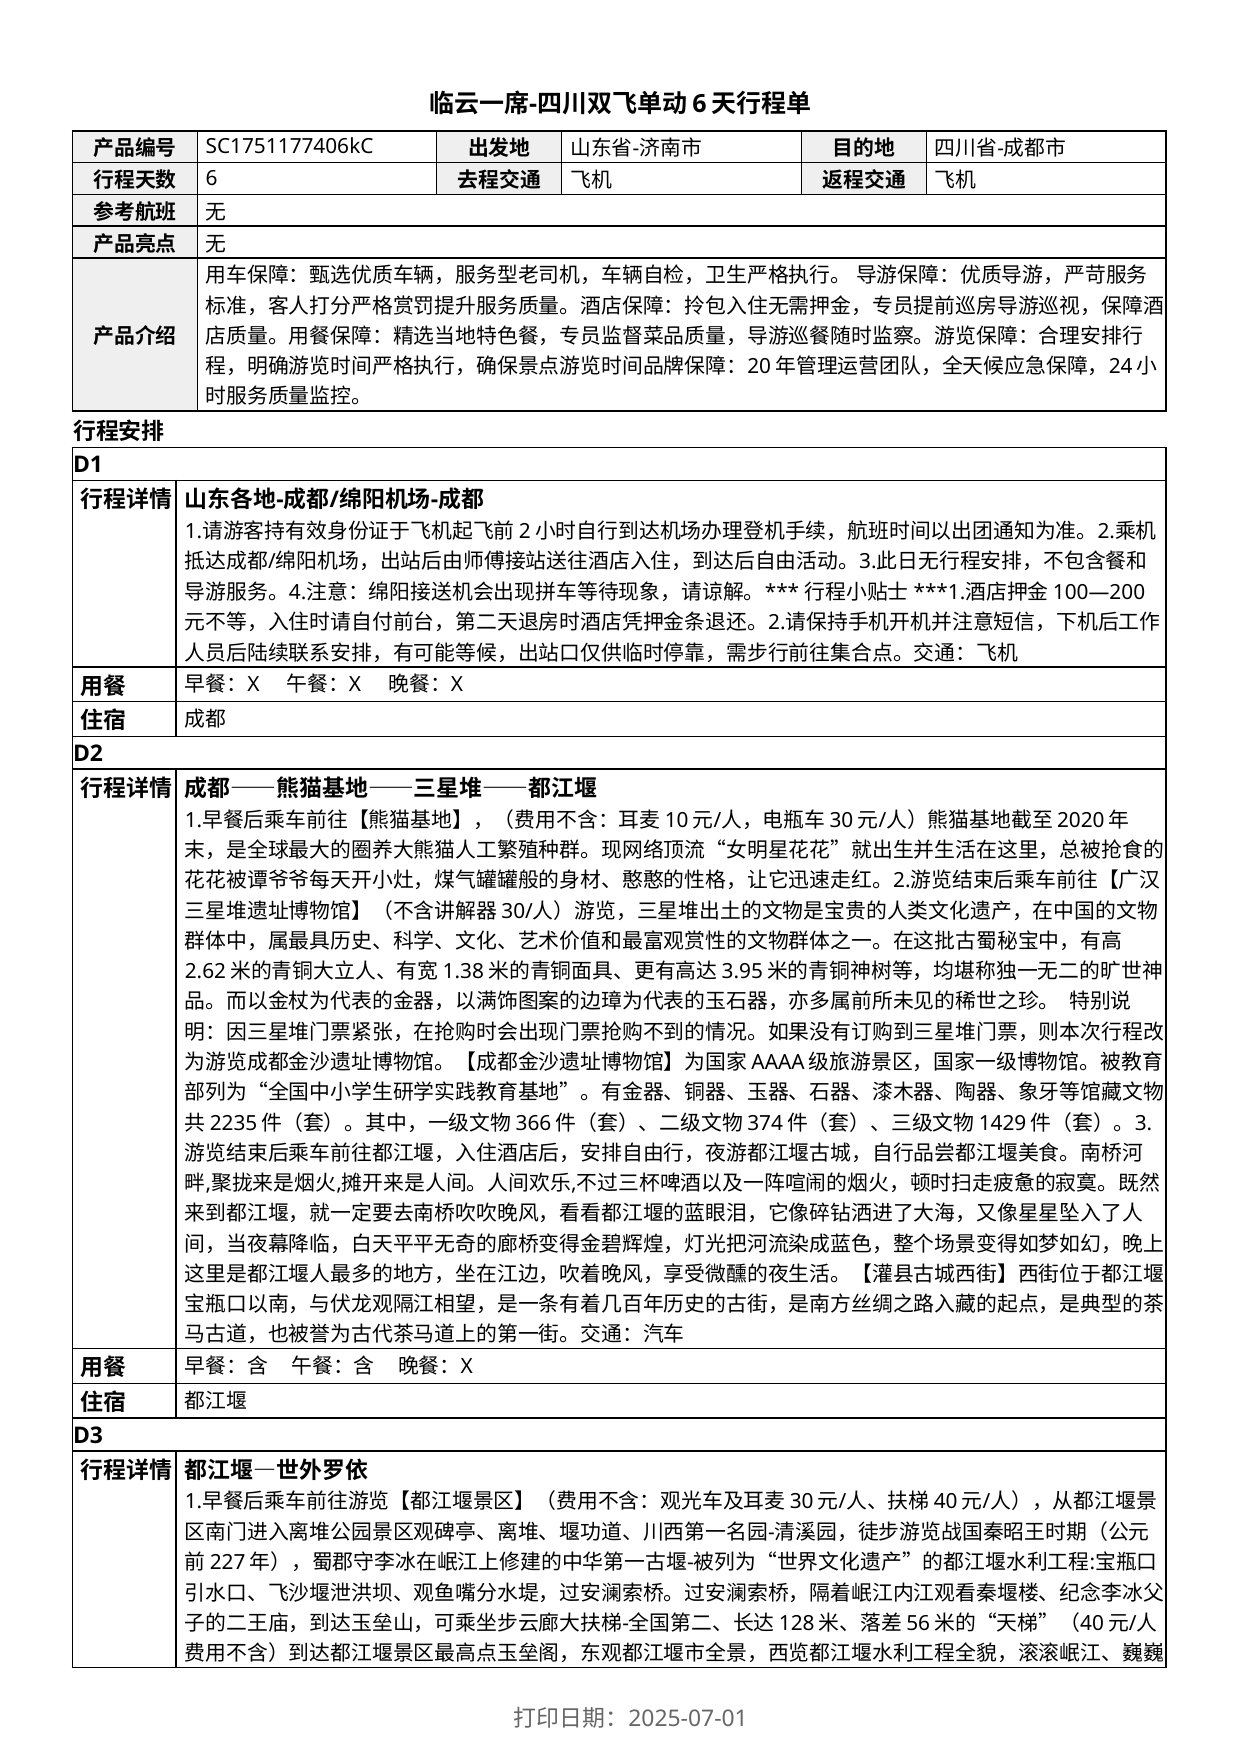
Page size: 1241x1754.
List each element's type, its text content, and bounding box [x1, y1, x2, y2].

text 行程安排 [73, 412, 1167, 446]
table_header 产品编号 [73, 132, 197, 162]
table_header 山东省-济南市 [562, 132, 801, 162]
table_cell 住宿 [73, 702, 175, 736]
table_cell 返程交通 [802, 163, 926, 194]
table_cell 早餐：X 午餐：X 晚餐：X [177, 668, 1165, 701]
table_cell 无 [198, 195, 1165, 225]
table_cell 飞机 [562, 163, 801, 194]
table_cell 行程详情 [73, 1452, 175, 1666]
table_header 四川省-成都市 [927, 132, 1165, 162]
table_header D1 [73, 448, 1165, 479]
table_cell 住宿 [73, 1384, 175, 1417]
table_cell 无 [198, 227, 1165, 257]
table_cell D3 [73, 1419, 1165, 1450]
table_cell 山东各地-成都/绵阳机场-成都 1.请游客持有效身份证于飞机起飞前2小时自行到达机场办理登机手续，航班时间以出团通知为准。 [177, 481, 1165, 666]
table_cell 去程交通 [437, 163, 561, 194]
table_cell 行程天数 [73, 163, 197, 194]
text 临云一席-四川双飞单动6天行程单 [73, 83, 1167, 119]
table_cell 用餐 [73, 668, 175, 701]
table_cell 成都——熊猫基地——三星堆——都江堰 1.早餐后乘车前往【熊猫基地】，（费用不含：耳麦10元/人，电瓶车30元/人）熊猫基地截至2020年末，是全球最大的圈养大熊猫人工繁殖种群。现网络顶流“女明星花花”就出生并生活在这里，总被抢食的花花被谭爷爷每天开小灶，煤气罐罐般的身材、憨憨的性格，让它迅速走红。 [177, 770, 1165, 1348]
table_header SC1751177406kC [198, 132, 436, 162]
table_cell 用餐 [73, 1349, 175, 1382]
table_cell D2 [73, 737, 1165, 768]
table_cell 6 [198, 163, 436, 194]
table_cell 飞机 [927, 163, 1165, 194]
table_cell 行程详情 [73, 481, 175, 666]
table_cell 都江堰 [177, 1384, 1165, 1417]
table_header 目的地 [802, 132, 926, 162]
table_cell 参考航班 [73, 195, 197, 225]
table_cell 成都 [177, 702, 1165, 736]
table_cell 用车保障：甄选优质车辆，服务型老司机，车辆自检，卫生严格执行。 [198, 259, 1165, 410]
table_header 出发地 [437, 132, 561, 162]
table_cell 产品亮点 [73, 227, 197, 257]
table_cell 行程详情 [73, 770, 175, 1348]
table_cell 早餐：含 午餐：含 晚餐：X [177, 1349, 1165, 1382]
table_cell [177, 1452, 1165, 1666]
table_cell 产品介绍 [73, 259, 197, 410]
